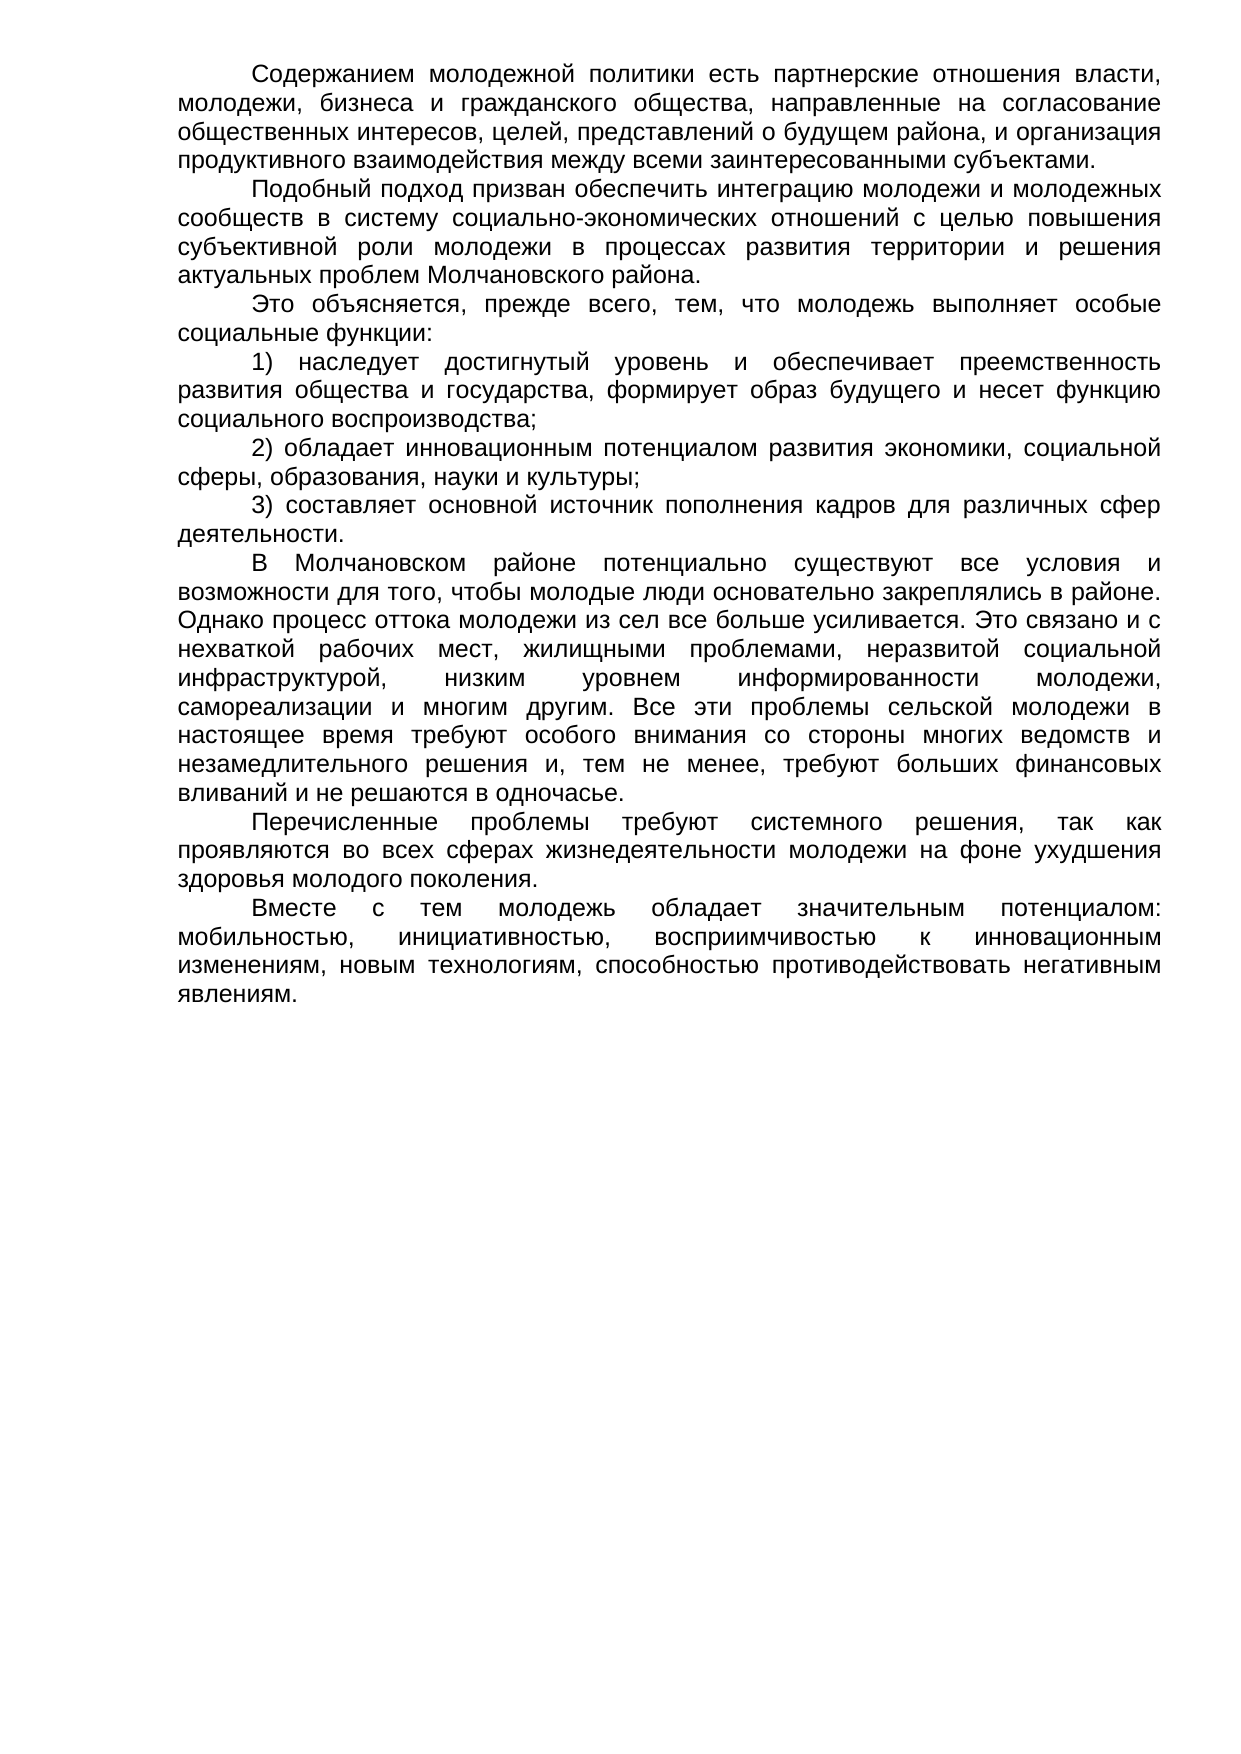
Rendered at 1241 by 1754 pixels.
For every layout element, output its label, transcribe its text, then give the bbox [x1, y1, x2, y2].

text 1) наследует достигнутый уровень и обеспечивает преемственность развития общества и государства, формирует образ будущего и несет функцию социального воспроизводства; [177, 347, 1162, 433]
text В Молчановском районе потенциально существуют все условия и возможности для того, чтобы молодые люди основательно закреплялись в районе. Однако процесс оттока молодежи из сел все больше усиливается. Это связано и с нехваткой рабочих мест, жилищными проблемами, неразвитой социальной инфраструктурой, низким уровнем информированности молодежи, самореализации и многим другим. Все эти проблемы сельской молодежи в настоящее время требуют особого внимания со стороны многих ведомств и незамедлительного решения и, тем не менее, требуют больших финансовых вливаний и не решаются в одночасье. [177, 548, 1162, 807]
text Перечисленные проблемы требуют системного решения, так как проявляются во всех сферах жизнедеятельности молодежи на фоне ухудшения здоровья молодого поколения. [177, 807, 1162, 893]
text Содержанием молодежной политики есть партнерские отношения власти, молодежи, бизнеса и гражданского общества, направленные на согласование общественных интересов, целей, представлений о будущем района, и организация продуктивного взаимодействия между всеми заинтересованными субъектами. [177, 59, 1162, 174]
text 2) обладает инновационным потенциалом развития экономики, социальной сферы, образования, науки и культуры; [177, 433, 1162, 490]
text Вместе с тем молодежь обладает значительным потенциалом: мобильностью, инициативностью, восприимчивостью к инновационным изменениям, новым технологиям, способностью противодействовать негативным явлениям. [177, 893, 1162, 1008]
text Подобный подход призван обеспечить интеграцию молодежи и молодежных сообществ в систему социально-экономических отношений с целью повышения субъективной роли молодежи в процессах развития территории и решения актуальных проблем Молчановского района. [177, 174, 1162, 289]
text Это объясняется, прежде всего, тем, что молодежь выполняет особые социальные функции: [177, 289, 1162, 347]
text 3) составляет основной источник пополнения кадров для различных сфер деятельности. [177, 490, 1162, 548]
